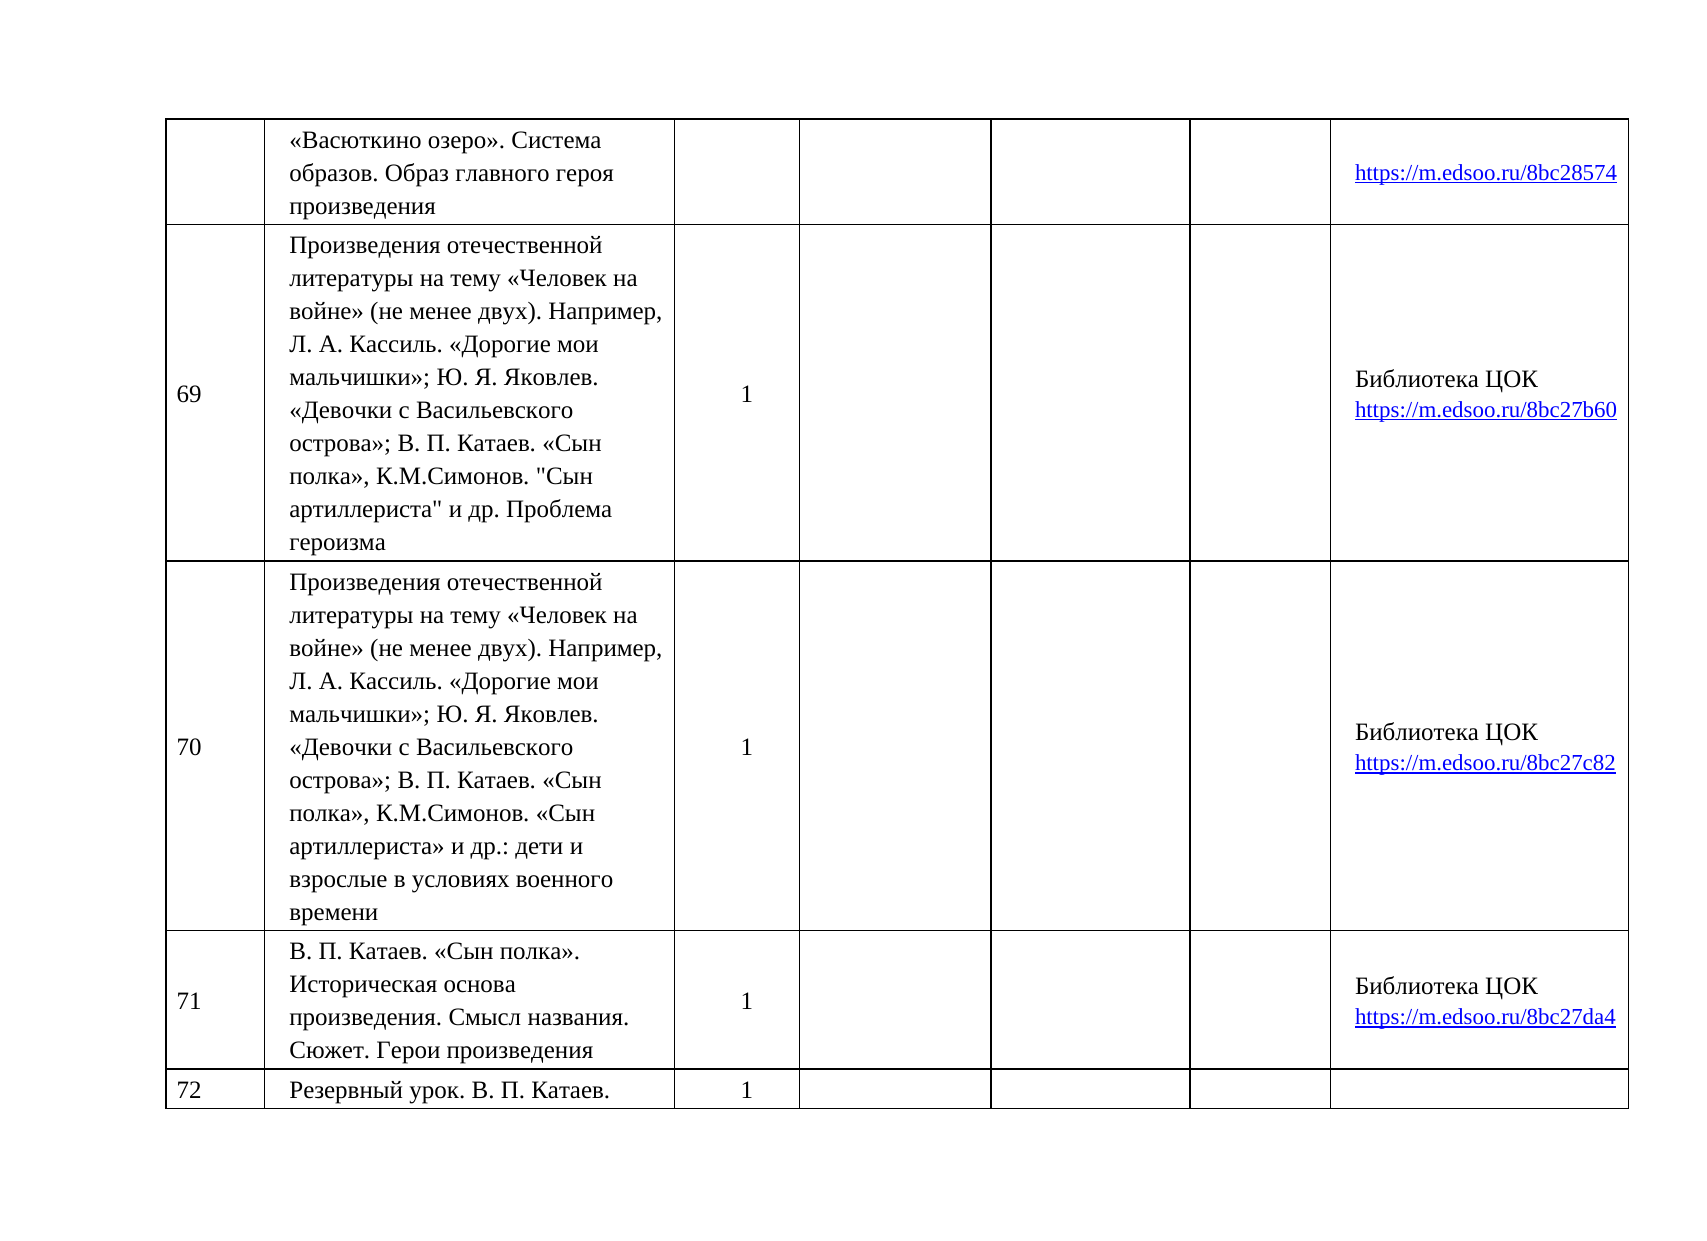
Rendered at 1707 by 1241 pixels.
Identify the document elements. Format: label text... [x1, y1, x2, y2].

table_cell [992, 1070, 1189, 1107]
table_cell 69 [167, 225, 264, 560]
table_cell Библиотека ЦОК https://m.edsoo.ru/8bc27c82 [1331, 562, 1628, 930]
table_cell 1 [675, 931, 799, 1068]
table_cell Произведения отечественной литературы на тему «Человек на войне» (не менее двух). Например, Л. А. Кассиль. «Дорогие мои мальчишки»; Ю. Я. Яковлев. «Девочки с Васильевского острова»; В. П. Катаев. «Сын полка», К.М.Симонов. "Сын артиллериста" и др. Проблема героизма [265, 225, 674, 560]
table_cell [1191, 562, 1330, 930]
table_cell [992, 931, 1189, 1068]
table_cell 1 [675, 1070, 799, 1107]
table_cell [800, 120, 990, 223]
table_cell В. П. Катаев. «Сын полка». Историческая основа произведения. Смысл названия. Сюжет. Герои произведения [265, 931, 674, 1068]
table_cell 70 [167, 562, 264, 930]
table_cell [800, 1070, 990, 1107]
table_cell 71 [167, 931, 264, 1068]
table_cell 68 [167, 120, 264, 223]
table_cell [992, 562, 1189, 930]
table_cell [1191, 1070, 1330, 1107]
table_cell 1 [675, 120, 799, 223]
table_cell [800, 931, 990, 1068]
table_cell 1 [675, 562, 799, 930]
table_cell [265, 120, 674, 223]
table_cell Библиотека ЦОК https://m.edsoo.ru/8bc27b60 [1331, 225, 1628, 560]
table_cell [992, 120, 1189, 223]
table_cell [1331, 120, 1628, 223]
table_cell 72 [167, 1070, 264, 1107]
table_cell 1 [675, 225, 799, 560]
table_cell [1191, 225, 1330, 560]
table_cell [265, 1070, 674, 1107]
table_cell [992, 225, 1189, 560]
table_cell Библиотека ЦОК https://m.edsoo.ru/8bc27da4 [1331, 931, 1628, 1068]
table_cell [800, 562, 990, 930]
table_cell [1331, 1070, 1628, 1107]
table_cell [1191, 931, 1330, 1068]
table_cell [800, 225, 990, 560]
table_cell Произведения отечественной литературы на тему «Человек на войне» (не менее двух). Например, Л. А. Кассиль. «Дорогие мои мальчишки»; Ю. Я. Яковлев. «Девочки с Васильевского острова»; В. П. Катаев. «Сын полка», К.М.Симонов. «Сын артиллериста» и др.: дети и взрослые в условиях военного времени [265, 562, 674, 930]
table_cell [1191, 120, 1330, 223]
